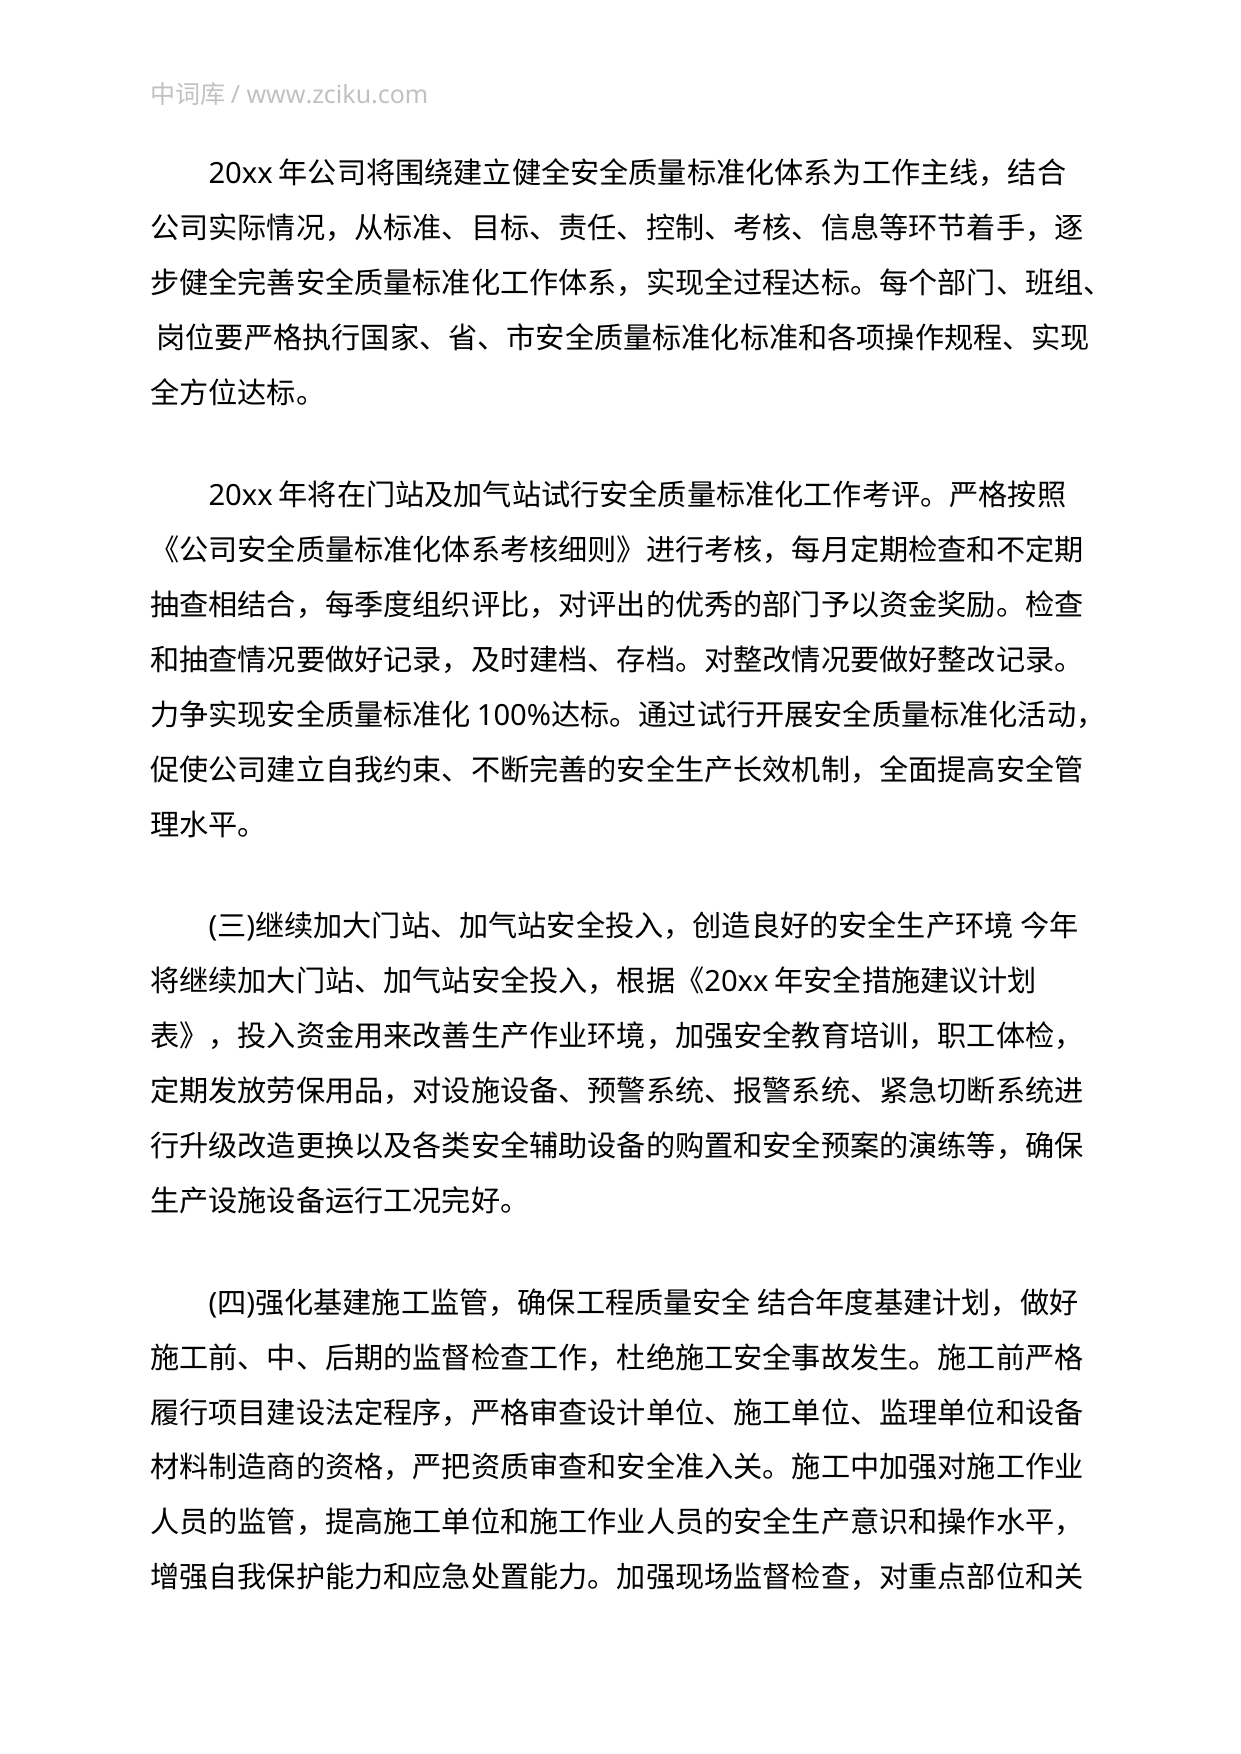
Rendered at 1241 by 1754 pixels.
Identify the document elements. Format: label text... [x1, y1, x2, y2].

text 20xx年公司将围绕建立健全安全质量标准化体系为工作主线，结合公司实际情况，从标准、目标、责任、控制、考核、信息等环节着手，逐步健全完善安全质量标准化工作体系，实现全过程达标。每个部门、班组、 岗位要严格执行国家、省、市安全质量标准化标准和各项操作规程、实现全方位达标。 [150, 150, 1090, 412]
text (三)继续加大门站、加气站安全投入，创造良好的安全生产环境 今年将继续加大门站、加气站安全投入，根据《20xx年安全措施建议计划表》，投入资金用来改善生产作业环境，加强安全教育培训，职工体检，定期发放劳保用品，对设施设备、预警系统、报警系统、紧急切断系统进行升级改造更换以及各类安全辅助设备的购置和安全预案的演练等，确保生产设施设备运行工况完好。 [150, 903, 1090, 1220]
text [150, 1279, 1090, 1596]
text 20xx年将在门站及加气站试行安全质量标准化工作考评。严格按照《公司安全质量标准化体系考核细则》进行考核，每月定期检查和不定期抽查相结合，每季度组织评比，对评出的优秀的部门予以资金奖励。检查和抽查情况要做好记录，及时建档、存档。对整改情况要做好整改记录。力争实现安全质量标准化100%达标。通过试行开展安全质量标准化活动，促使公司建立自我约束、不断完善的安全生产长效机制，全面提高安全管理水平。 [150, 471, 1090, 843]
